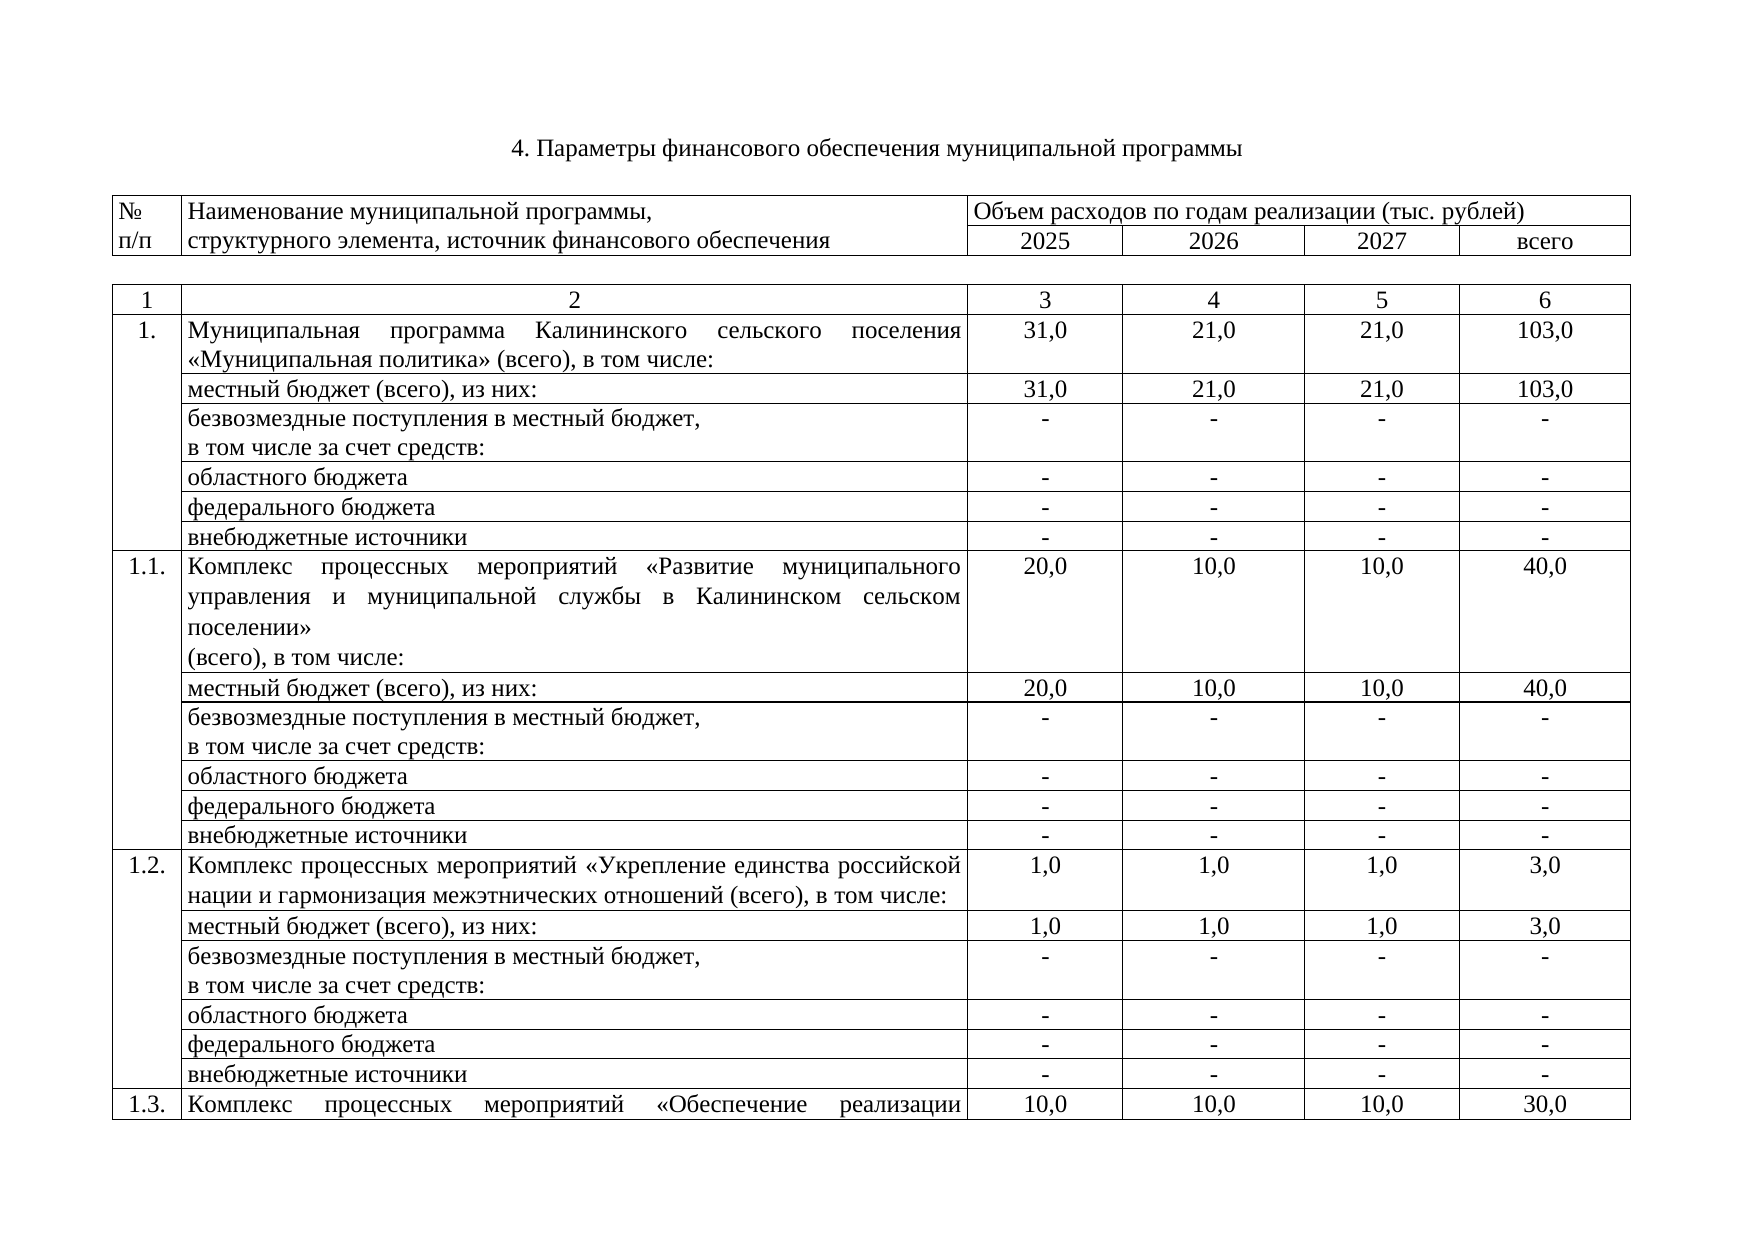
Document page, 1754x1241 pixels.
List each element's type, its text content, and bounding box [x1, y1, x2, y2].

table_cell - [1123, 761, 1304, 790]
table_cell - [1305, 821, 1459, 849]
table_cell - [1123, 941, 1304, 999]
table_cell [182, 1089, 967, 1119]
table_cell 31,0 [968, 374, 1122, 402]
table_cell - [1123, 1059, 1304, 1088]
table_cell 10,0 [1123, 673, 1304, 701]
table_cell - [1123, 1000, 1304, 1028]
table_cell - [968, 492, 1122, 521]
table_cell 2025 [968, 226, 1122, 254]
table_cell безвозмездные поступления в местный бюджет, в том числе за счет средств: [182, 703, 967, 760]
table_header Наименование муниципальной программы, структурного элемента, источник финансового обеспечения [182, 196, 967, 254]
table_cell - [1460, 1000, 1630, 1028]
table_cell 21,0 [1123, 315, 1304, 373]
table_cell 1.2. [113, 850, 181, 1088]
table_cell - [968, 1000, 1122, 1028]
table_header № п/п [113, 196, 181, 254]
text 4. Параметры финансового обеспечения муниципальной программы [118, 133, 1636, 161]
table_cell 1,0 [968, 850, 1122, 910]
table_cell - [1460, 941, 1630, 999]
table_cell - [1460, 703, 1630, 760]
table_cell Муниципальная программа Калининского сельского поселения «Муниципальная политика» (всего), в том числе: [182, 315, 967, 373]
table_cell - [1460, 492, 1630, 521]
table_cell - [1305, 703, 1459, 760]
table_cell внебюджетные источники [182, 522, 967, 550]
table_cell - [968, 761, 1122, 790]
table_cell 10,0 [1305, 1089, 1459, 1119]
table_cell - [1305, 941, 1459, 999]
table_header 5 [1305, 285, 1459, 314]
table_cell 10,0 [1305, 673, 1459, 701]
table_cell федерального бюджета [182, 791, 967, 819]
table_cell федерального бюджета [182, 492, 967, 521]
table_header 3 [968, 285, 1122, 314]
table_cell - [968, 1059, 1122, 1088]
table_cell - [968, 791, 1122, 819]
table_cell 40,0 [1460, 551, 1630, 672]
table_cell - [1460, 522, 1630, 550]
table_header 6 [1460, 285, 1630, 314]
table_cell - [1305, 492, 1459, 521]
table_cell - [1123, 522, 1304, 550]
table_cell - [1305, 761, 1459, 790]
table_cell 10,0 [1305, 551, 1459, 672]
table_cell - [1305, 1000, 1459, 1028]
table_cell областного бюджета [182, 1000, 967, 1028]
table_cell - [1460, 761, 1630, 790]
table_cell внебюджетные источники [182, 1059, 967, 1088]
table_cell 21,0 [1123, 374, 1304, 402]
table_header 4 [1123, 285, 1304, 314]
table_cell местный бюджет (всего), из них: [182, 374, 967, 402]
table_cell - [1460, 404, 1630, 461]
table_cell местный бюджет (всего), из них: [182, 673, 967, 701]
table_cell - [1123, 492, 1304, 521]
table_header Объем расходов по годам реализации (тыс. рублей) [968, 196, 1630, 225]
table_cell - [1123, 404, 1304, 461]
table_cell внебюджетные источники [182, 821, 967, 849]
table_cell - [968, 522, 1122, 550]
table_cell 3,0 [1460, 911, 1630, 940]
table_cell - [1305, 404, 1459, 461]
table_cell 1. [113, 315, 181, 550]
table_cell 20,0 [968, 551, 1122, 672]
table_cell 30,0 [1460, 1089, 1630, 1119]
table_cell - [1460, 462, 1630, 491]
table_cell 21,0 [1305, 374, 1459, 402]
table_cell - [968, 941, 1122, 999]
table_cell 1,0 [1305, 911, 1459, 940]
table_cell - [1305, 1030, 1459, 1058]
table_cell - [1460, 1059, 1630, 1088]
table_cell 1,0 [1123, 911, 1304, 940]
table_cell - [1123, 821, 1304, 849]
table_cell 10,0 [968, 1089, 1122, 1119]
table_cell безвозмездные поступления в местный бюджет, в том числе за счет средств: [182, 404, 967, 461]
table_cell 1,0 [968, 911, 1122, 940]
table_header 1 [113, 285, 181, 314]
table_cell безвозмездные поступления в местный бюджет, в том числе за счет средств: [182, 941, 967, 999]
table_cell всего [1460, 226, 1630, 254]
table_cell - [1123, 462, 1304, 491]
table_cell 3,0 [1460, 850, 1630, 910]
table_cell - [1305, 791, 1459, 819]
table_cell - [1460, 1030, 1630, 1058]
table_cell - [1305, 522, 1459, 550]
table_cell - [968, 1030, 1122, 1058]
table_cell 10,0 [1123, 551, 1304, 672]
table_cell 40,0 [1460, 673, 1630, 701]
table_cell - [1123, 1030, 1304, 1058]
table_cell Комплекс процессных мероприятий «Укрепление единства российской нации и гармонизация межэтнических отношений (всего), в том числе: [182, 850, 967, 910]
table_cell 1.1. [113, 551, 181, 849]
table_cell местный бюджет (всего), из них: [182, 911, 967, 940]
table_cell областного бюджета [182, 761, 967, 790]
table_cell - [968, 703, 1122, 760]
table_cell 103,0 [1460, 374, 1630, 402]
table_cell 21,0 [1305, 315, 1459, 373]
table_cell 103,0 [1460, 315, 1630, 373]
table_cell - [1123, 703, 1304, 760]
table_cell федерального бюджета [182, 1030, 967, 1058]
table_cell 1.3. [113, 1089, 181, 1119]
table_cell - [1460, 791, 1630, 819]
table_cell - [968, 462, 1122, 491]
table_cell - [1305, 1059, 1459, 1088]
table_cell 2027 [1305, 226, 1459, 254]
table_cell - [1123, 791, 1304, 819]
table_cell Комплекс процессных мероприятий «Развитие муниципального управления и муниципальной службы в Калининском сельском поселении» (всего), в том числе: [182, 551, 967, 672]
table_cell - [1305, 462, 1459, 491]
table_cell 31,0 [968, 315, 1122, 373]
table_cell 1,0 [1123, 850, 1304, 910]
table_cell областного бюджета [182, 462, 967, 491]
table_cell - [968, 404, 1122, 461]
table_cell 10,0 [1123, 1089, 1304, 1119]
table_cell 1,0 [1305, 850, 1459, 910]
table_cell 2026 [1123, 226, 1304, 254]
table_cell - [1460, 821, 1630, 849]
table_header 2 [182, 285, 967, 314]
table_cell - [968, 821, 1122, 849]
table_cell 20,0 [968, 673, 1122, 701]
